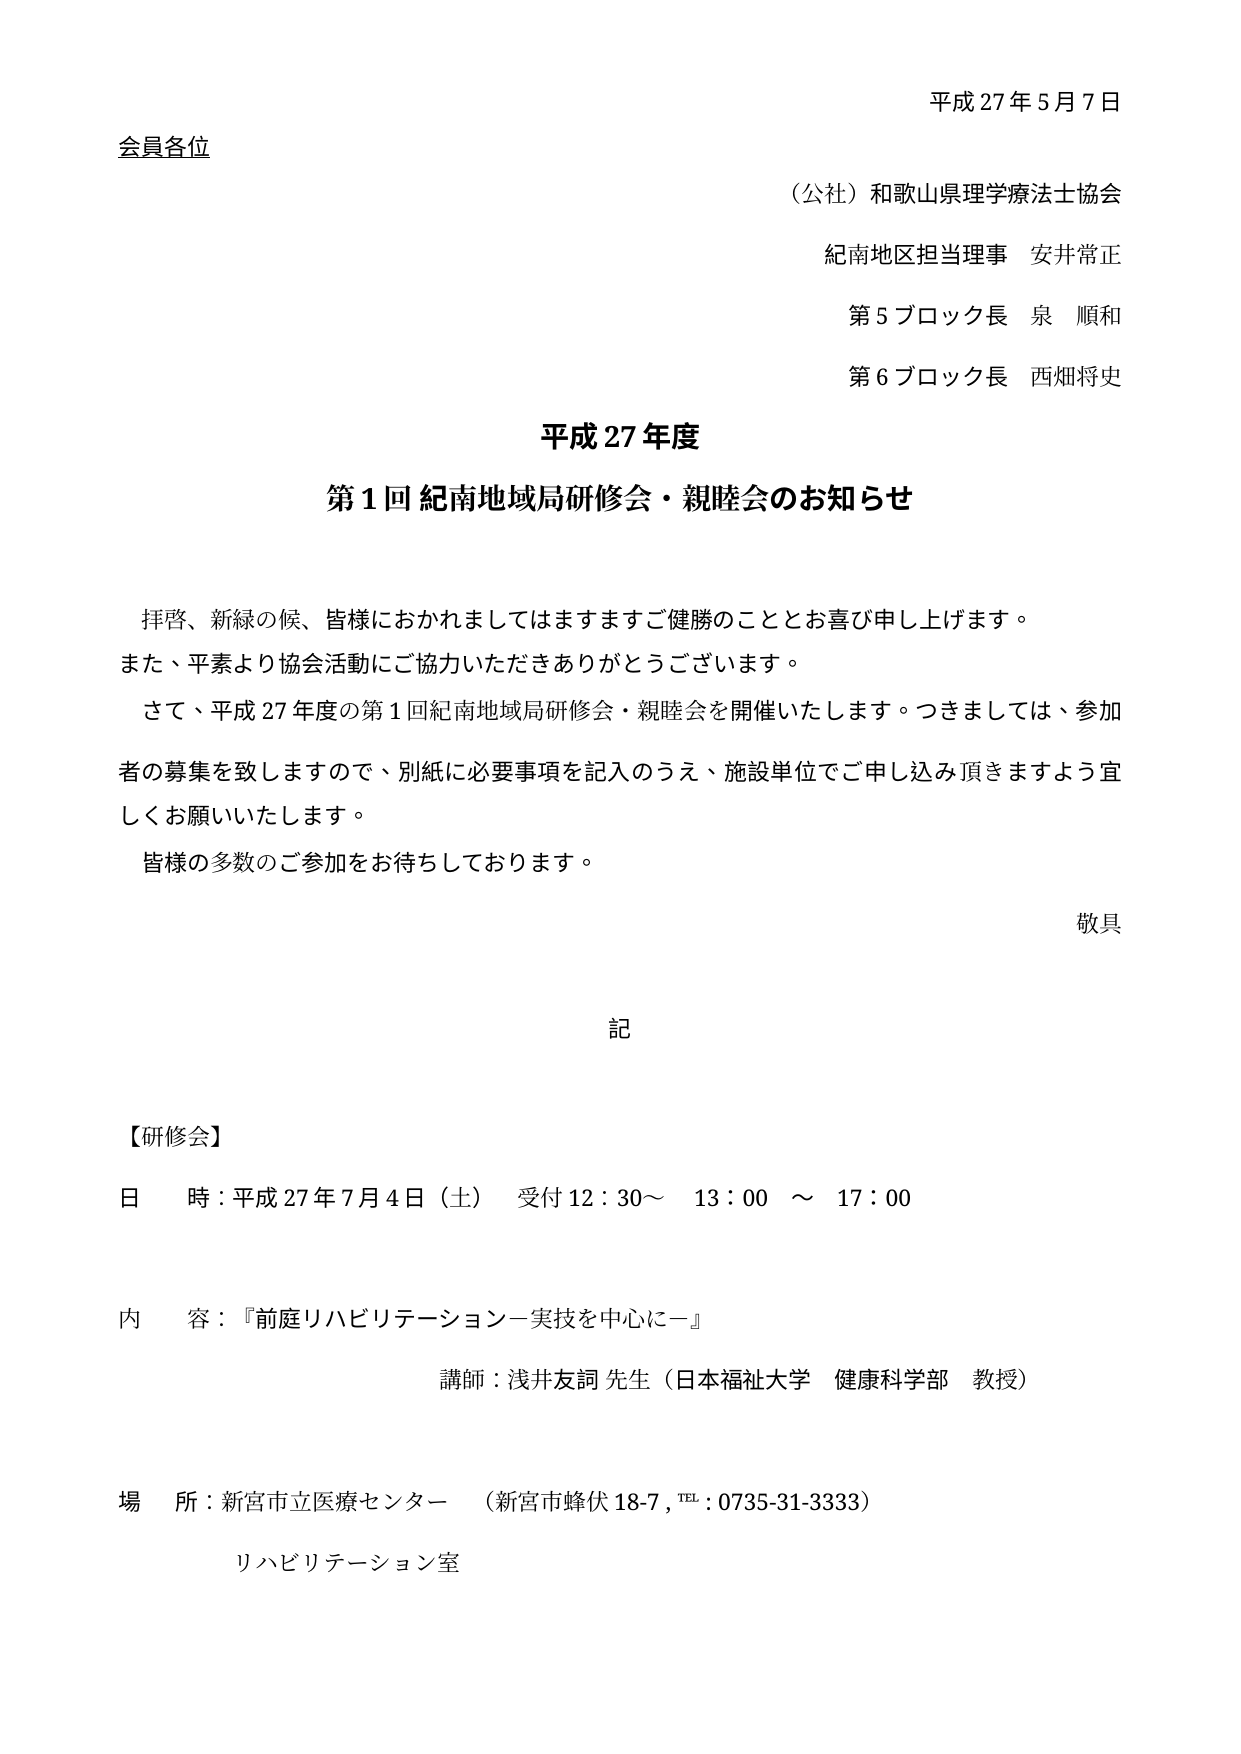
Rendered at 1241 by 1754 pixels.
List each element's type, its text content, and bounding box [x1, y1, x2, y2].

text また、平素より協会活動にご協力いただきありがとうございます。 [118, 649, 1122, 679]
text さて、平成27年度の第1回紀南地域局研修会・親睦会を開催いたします。つきましては、参加者の募集を致しますので、別紙に必要事項を記入のうえ、施設単位でご申し込み頂きますよう宜しくお願いいたします。 [118, 679, 1122, 831]
text 紀南地区担当理事 安井常正 [118, 223, 1122, 284]
text 第1回 紀南地域局研修会・親睦会のお知らせ [118, 466, 1122, 527]
text 第5ブロック長 泉 順和 [118, 284, 1122, 345]
text 場 所：新宮市立医療センター （新宮市蜂伏18-7 , ℡ : 0735-31-3333） [118, 1470, 1122, 1531]
text 拝啓、新緑の候、皆様におかれましてはますますご健勝のこととお喜び申し上げます。 [118, 588, 1122, 649]
text 敬具 [118, 892, 1122, 953]
text 記 [118, 1014, 1122, 1044]
text 会員各位 [118, 132, 1122, 162]
text 内 容：『前庭リハビリテーション－実技を中心に－』 [118, 1288, 1122, 1348]
text 日 時：平成27年7月4日（土） 受付12：30～ 13：00 ～ 17：00 [118, 1166, 1122, 1227]
text 【研修会】 [118, 1105, 1122, 1166]
text 平成27年度 [118, 406, 1122, 466]
text （公社）和歌山県理学療法士協会 [118, 162, 1122, 223]
text 第6ブロック長 西畑将史 [118, 345, 1122, 406]
text 平成27年5月7日 [118, 71, 1122, 132]
text 講師：浅井友詞 先生（日本福祉大学 健康科学部 教授） [118, 1348, 1122, 1409]
text 皆様の多数のご参加をお待ちしております。 [118, 831, 1122, 892]
text リハビリテーション室 [118, 1531, 1122, 1592]
